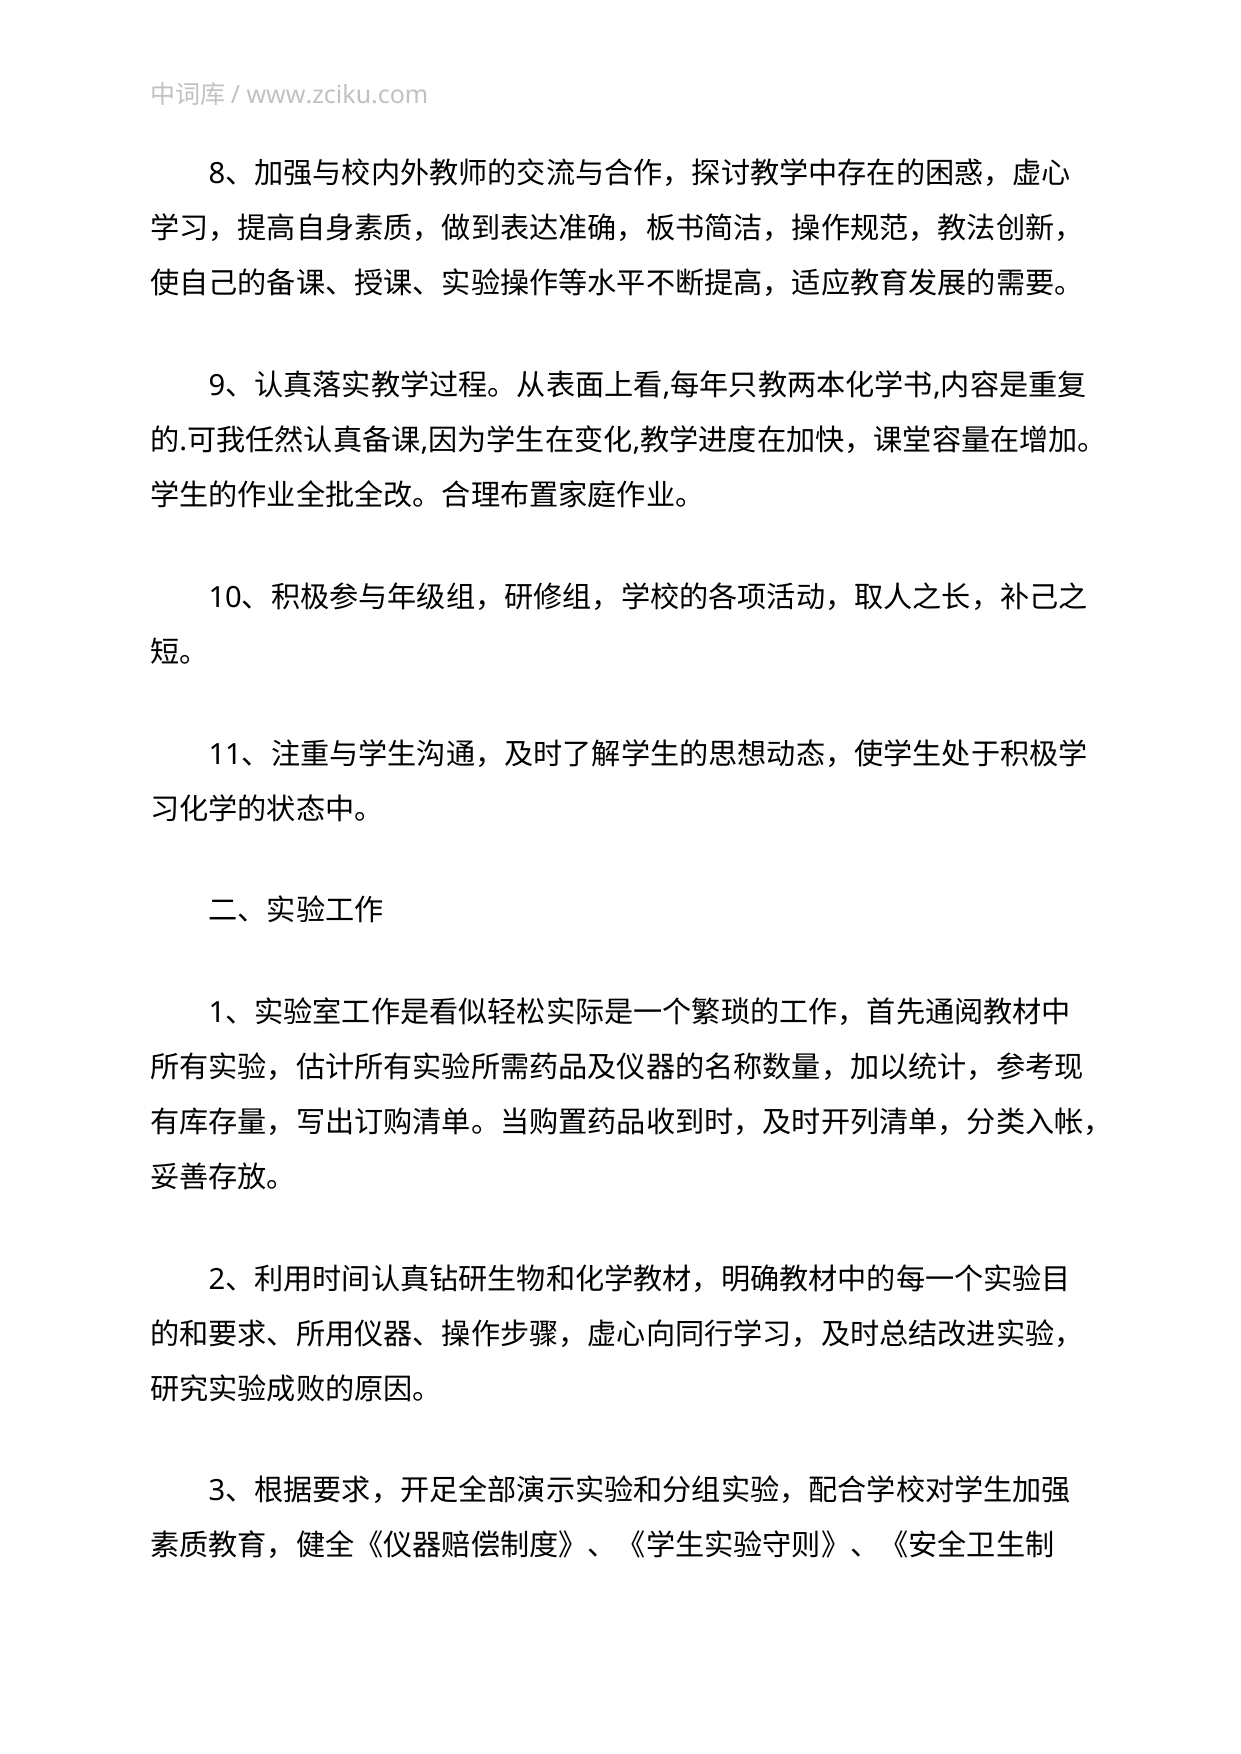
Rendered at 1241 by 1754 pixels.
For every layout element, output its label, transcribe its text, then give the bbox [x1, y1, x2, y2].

text 8、加强与校内外教师的交流与合作，探讨教学中存在的困惑，虚心学习，提高自身素质，做到表达准确，板书简洁，操作规范，教法创新，使自己的备课、授课、实验操作等水平不断提高，适应教育发展的需要。 [150, 150, 1090, 302]
text 1、实验室工作是看似轻松实际是一个繁琐的工作，首先通阅教材中所有实验，估计所有实验所需药品及仪器的名称数量，加以统计，参考现有库存量，写出订购清单。当购置药品收到时，及时开列清单，分类入帐，妥善存放。 [150, 989, 1090, 1196]
text 二、实验工作 [150, 887, 1090, 929]
text 11、注重与学生沟通，及时了解学生的思想动态，使学生处于积极学习化学的状态中。 [150, 730, 1090, 827]
text 2、利用时间认真钻研生物和化学教材，明确教材中的每一个实验目的和要求、所用仪器、操作步骤，虚心向同行学习，及时总结改进实验，研究实验成败的原因。 [150, 1255, 1090, 1407]
text 10、积极参与年级组，研修组，学校的各项活动，取人之长，补己之短。 [150, 573, 1090, 671]
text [150, 1467, 1090, 1564]
text 9、认真落实教学过程。从表面上看,每年只教两本化学书,内容是重复的.可我任然认真备课,因为学生在变化,教学进度在加快，课堂容量在增加。学生的作业全批全改。合理布置家庭作业。 [150, 362, 1090, 514]
